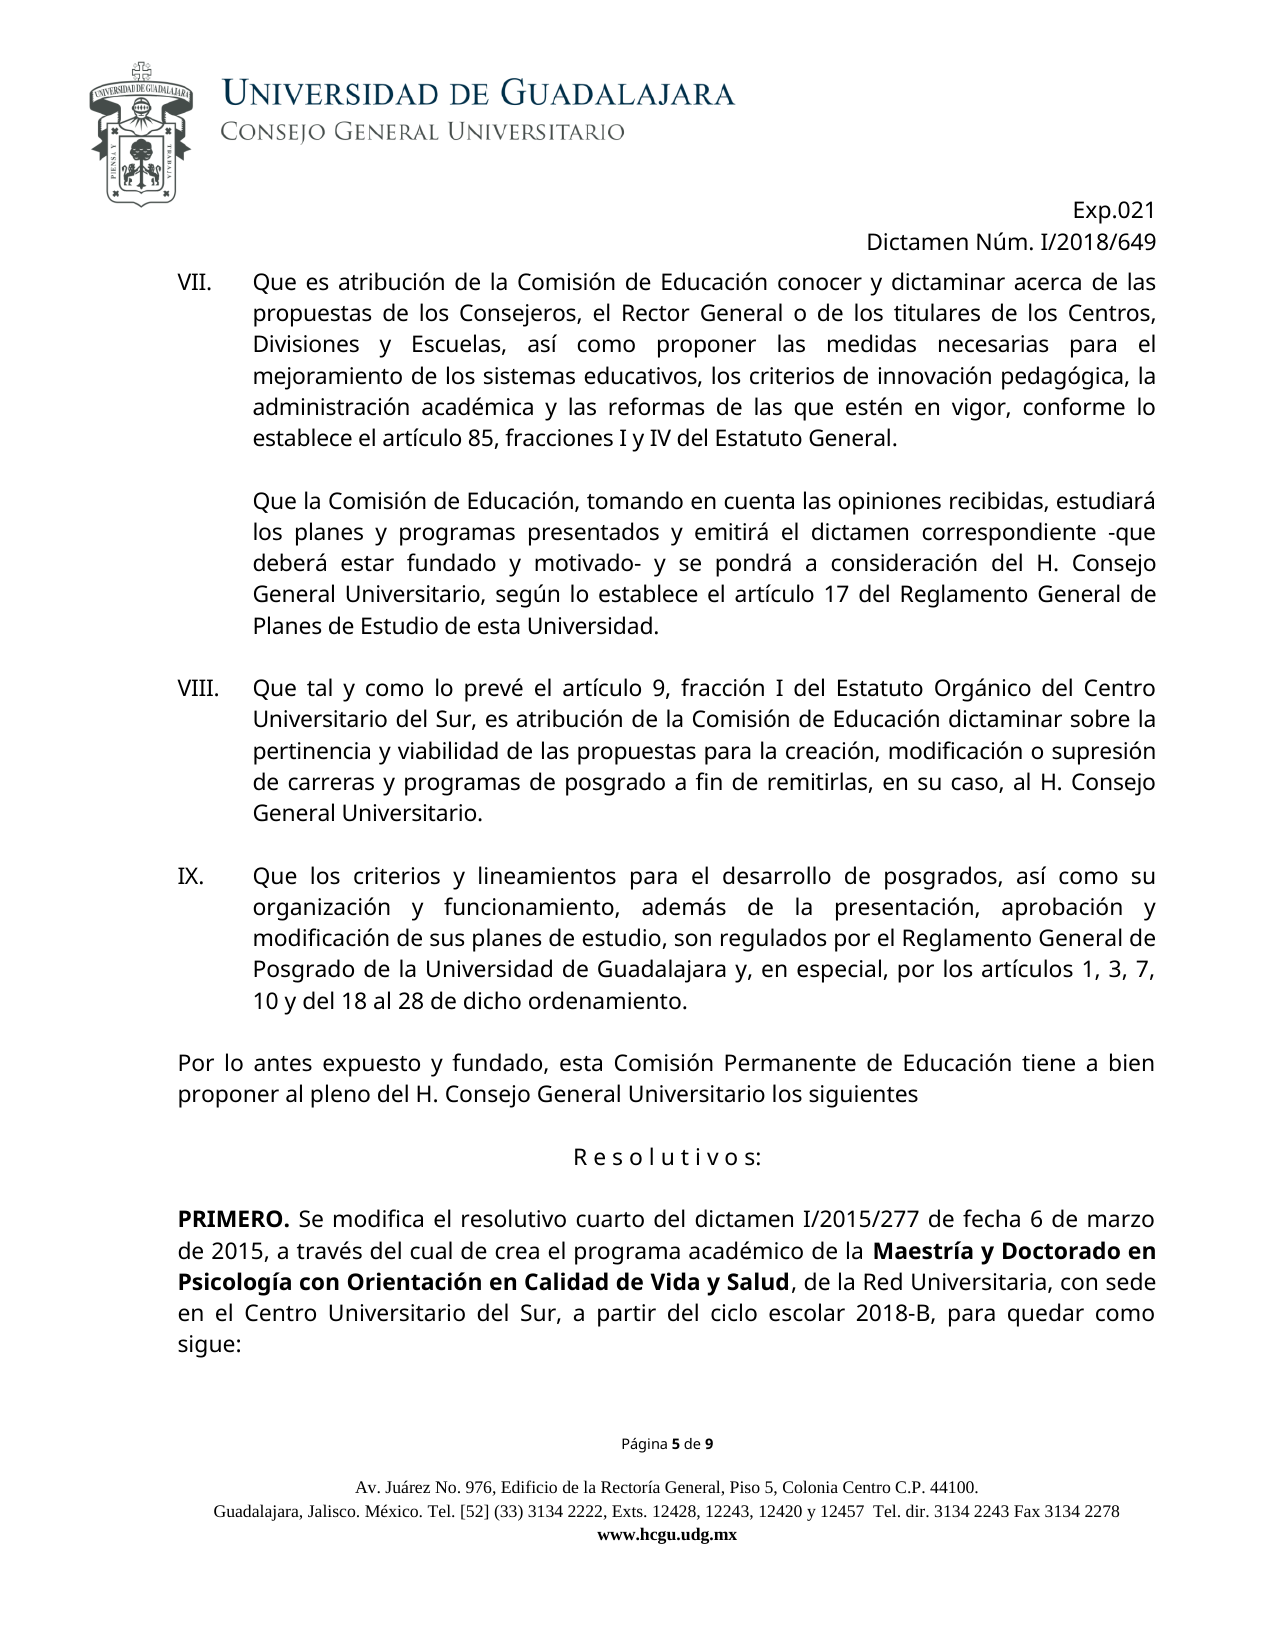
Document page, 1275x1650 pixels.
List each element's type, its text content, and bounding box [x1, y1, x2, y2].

text PRIMERO. Se modifica el resolutivo cuarto del dictamen I/2015/277 de fecha 6 de marzo de 2015, a través del cual de crea el programa académico de la Maestría y Doctorado en Psicología con Orientación en Calidad de Vida y Salud, de la Red Universitaria, con sede en el Centro Universitario del Sur, a partir del ciclo escolar 2018-B, para quedar como sigue: [177, 1203, 1157, 1359]
list Que es atribución de la Comisión de Educación conocer y dictaminar acerca de las propuestas de los Consejeros, el Rector General o de los titulares de los Centros, Divisiones y Escuelas, así como proponer las medidas necesarias para el mejoramiento de los sistemas educativos, los criterios de innovación pedagógica, la administración académica y las reformas de las que estén en vigor, conforme lo establece el artículo 85, fracciones I y IV del Estatuto General. [177, 266, 1157, 453]
text Por lo antes expuesto y fundado, esta Comisión Permanente de Educación tiene a bien proponer al pleno del H. Consejo General Universitario los siguientes [177, 1047, 1157, 1109]
picture [1, 1, 1274, 268]
text R e s o l u t i v o s: [177, 1141, 1157, 1172]
list Que los criterios y lineamientos para el desarrollo de posgrados, así como su organización y funcionamiento, además de la presentación, aprobación y modificación de sus planes de estudio, son regulados por el Reglamento General de Posgrado de la Universidad de Guadalajara y, en especial, por los artículos 1, 3, 7, 10 y del 18 al 28 de dicho ordenamiento. [177, 859, 1157, 1016]
list Que tal y como lo prevé el artículo 9, fracción I del Estatuto Orgánico del Centro Universitario del Sur, es atribución de la Comisión de Educación dictaminar sobre la pertinencia y viabilidad de las propuestas para la creación, modificación o supresión de carreras y programas de posgrado a fin de remitirlas, en su caso, al H. Consejo General Universitario. [177, 672, 1157, 828]
text Que la Comisión de Educación, tomando en cuenta las opiniones recibidas, estudiará los planes y programas presentados y emitirá el dictamen correspondiente -que deberá estar fundado y motivado- y se pondrá a consideración del H. Consejo General Universitario, según lo establece el artículo 17 del Reglamento General de Planes de Estudio de esta Universidad. [252, 484, 1157, 641]
